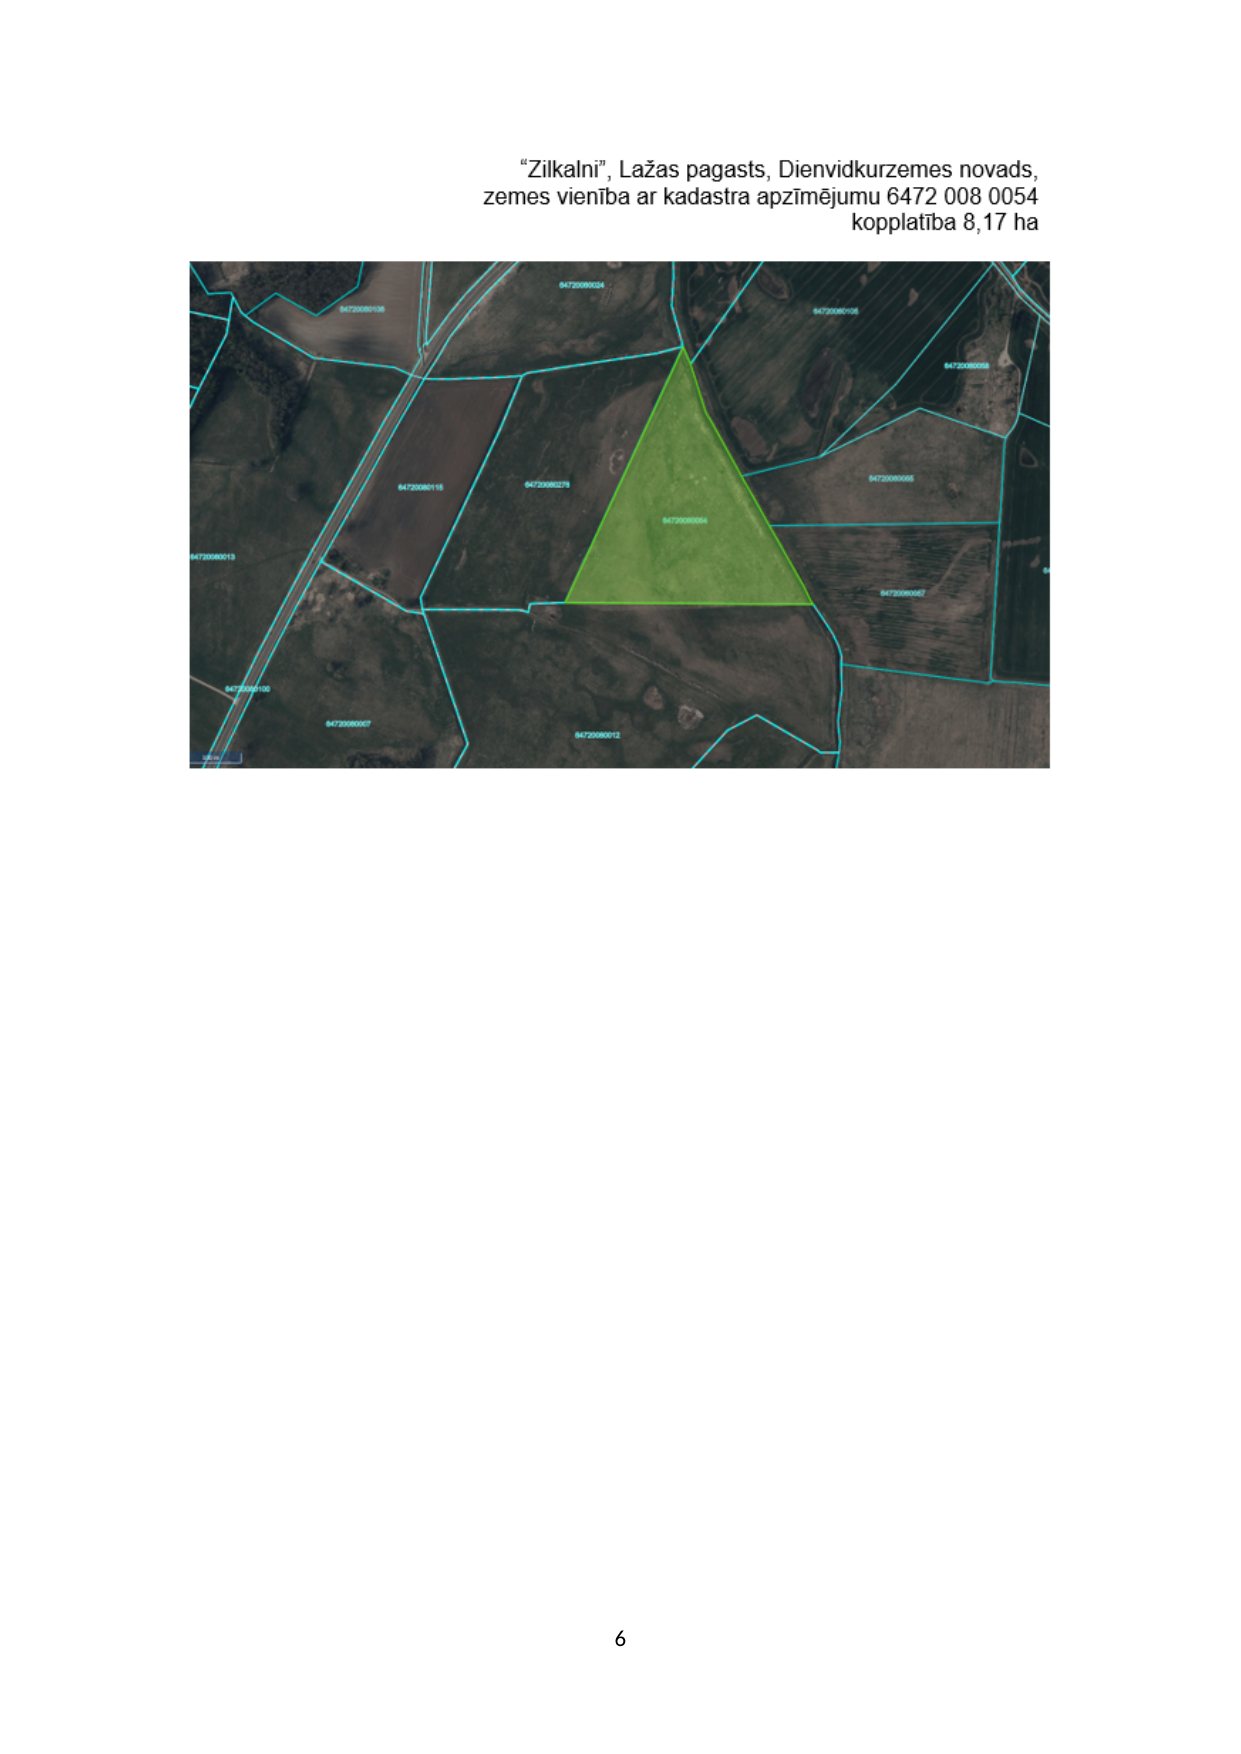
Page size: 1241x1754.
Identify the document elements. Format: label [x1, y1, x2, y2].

picture [187, 150, 1053, 770]
